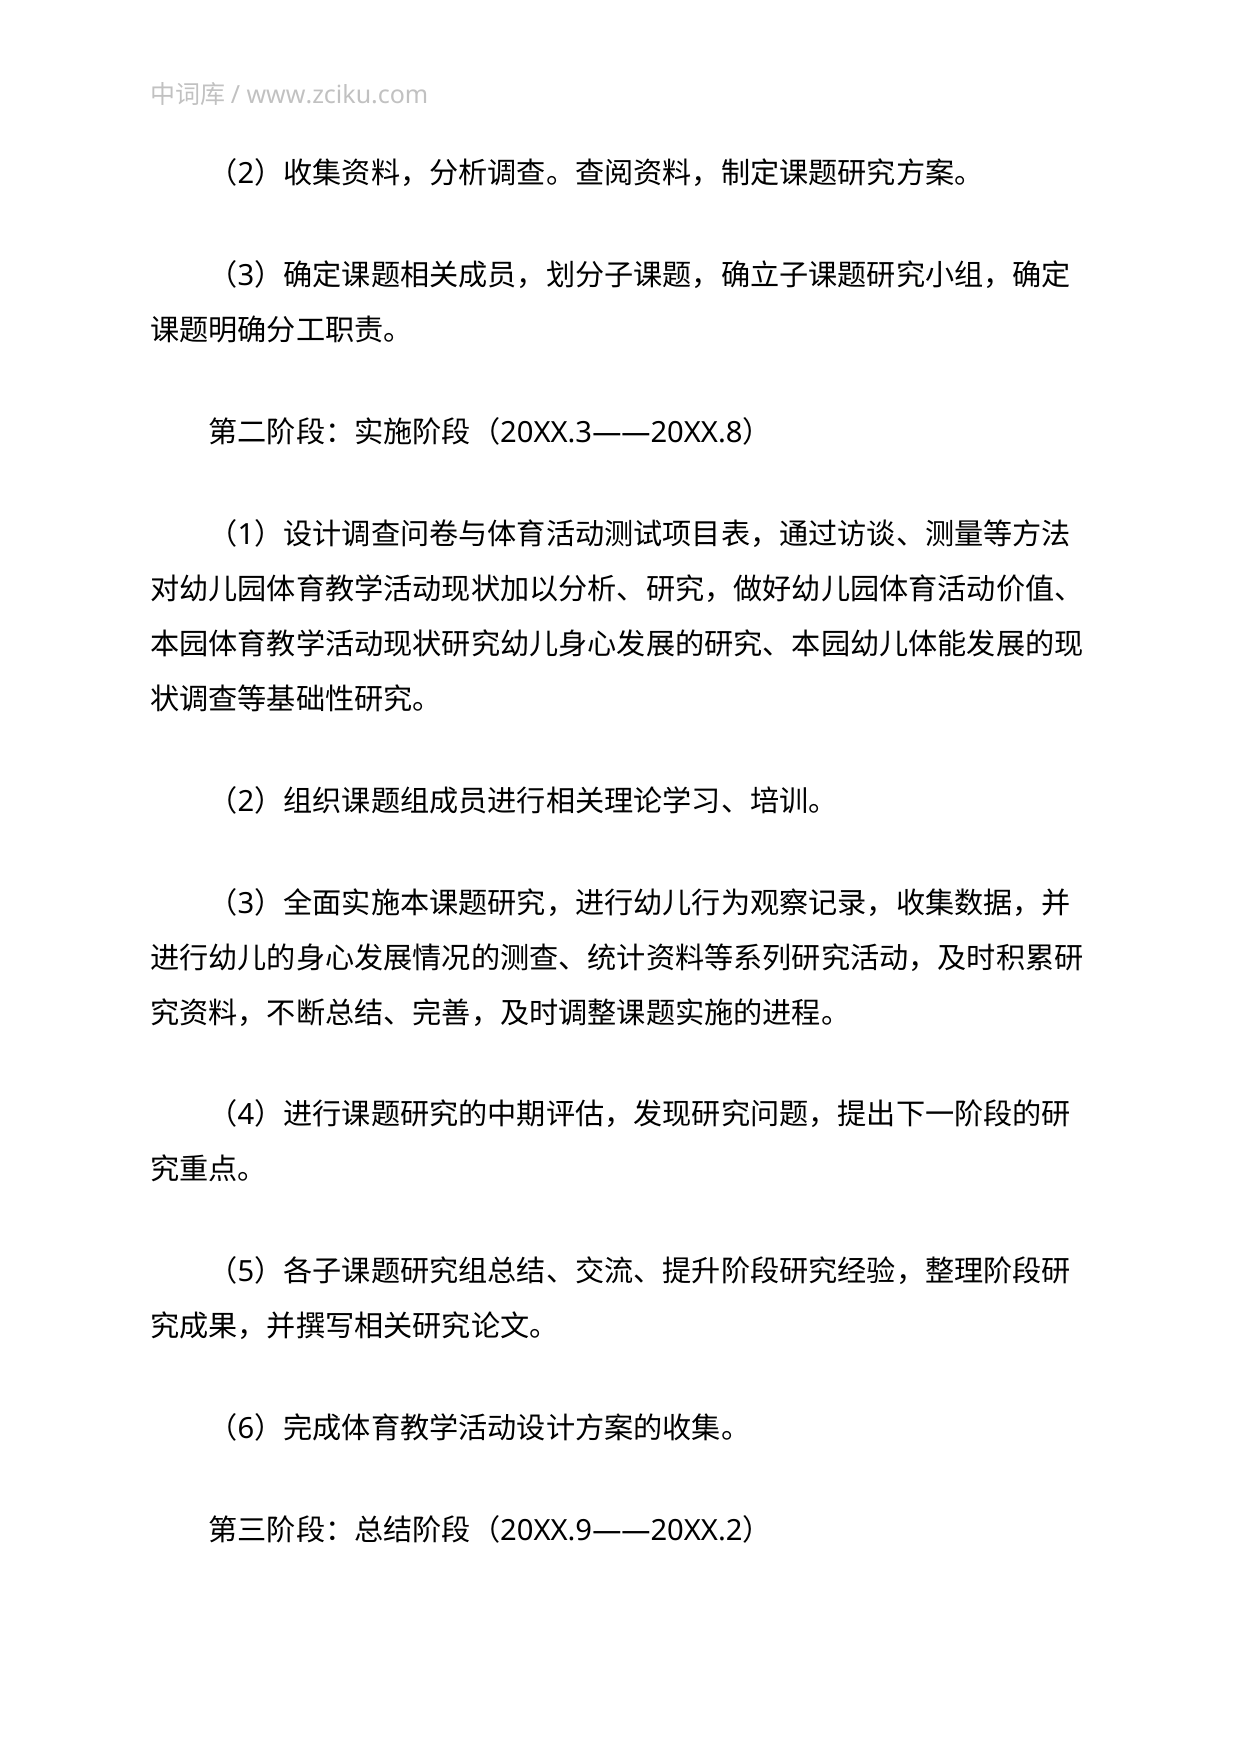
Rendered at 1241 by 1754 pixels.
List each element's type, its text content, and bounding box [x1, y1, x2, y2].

text （6）完成体育教学活动设计方案的收集。 [150, 1404, 1090, 1447]
text （1）设计调查问卷与体育活动测试项目表，通过访谈、测量等方法对幼儿园体育教学活动现状加以分析、研究，做好幼儿园体育活动价值、本园体育教学活动现状研究幼儿身心发展的研究、本园幼儿体能发展的现状调查等基础性研究。 [150, 511, 1090, 718]
text （3）全面实施本课题研究，进行幼儿行为观察记录，收集数据，并进行幼儿的身心发展情况的测查、统计资料等系列研究活动，及时积累研究资料，不断总结、完善，及时调整课题实施的进程。 [150, 879, 1090, 1031]
text 第三阶段：总结阶段（20XX.9——20XX.2） [150, 1506, 1090, 1549]
text （2）组织课题组成员进行相关理论学习、培训。 [150, 777, 1090, 820]
text （3）确定课题相关成员，划分子课题，确立子课题研究小组，确定课题明确分工职责。 [150, 252, 1090, 349]
text （2）收集资料，分析调查。查阅资料，制定课题研究方案。 [150, 150, 1090, 192]
text 第二阶段：实施阶段（20XX.3——20XX.8） [150, 409, 1090, 451]
text （4）进行课题研究的中期评估，发现研究问题，提出下一阶段的研究重点。 [150, 1091, 1090, 1188]
text （5）各子课题研究组总结、交流、提升阶段研究经验，整理阶段研究成果，并撰写相关研究论文。 [150, 1248, 1090, 1345]
